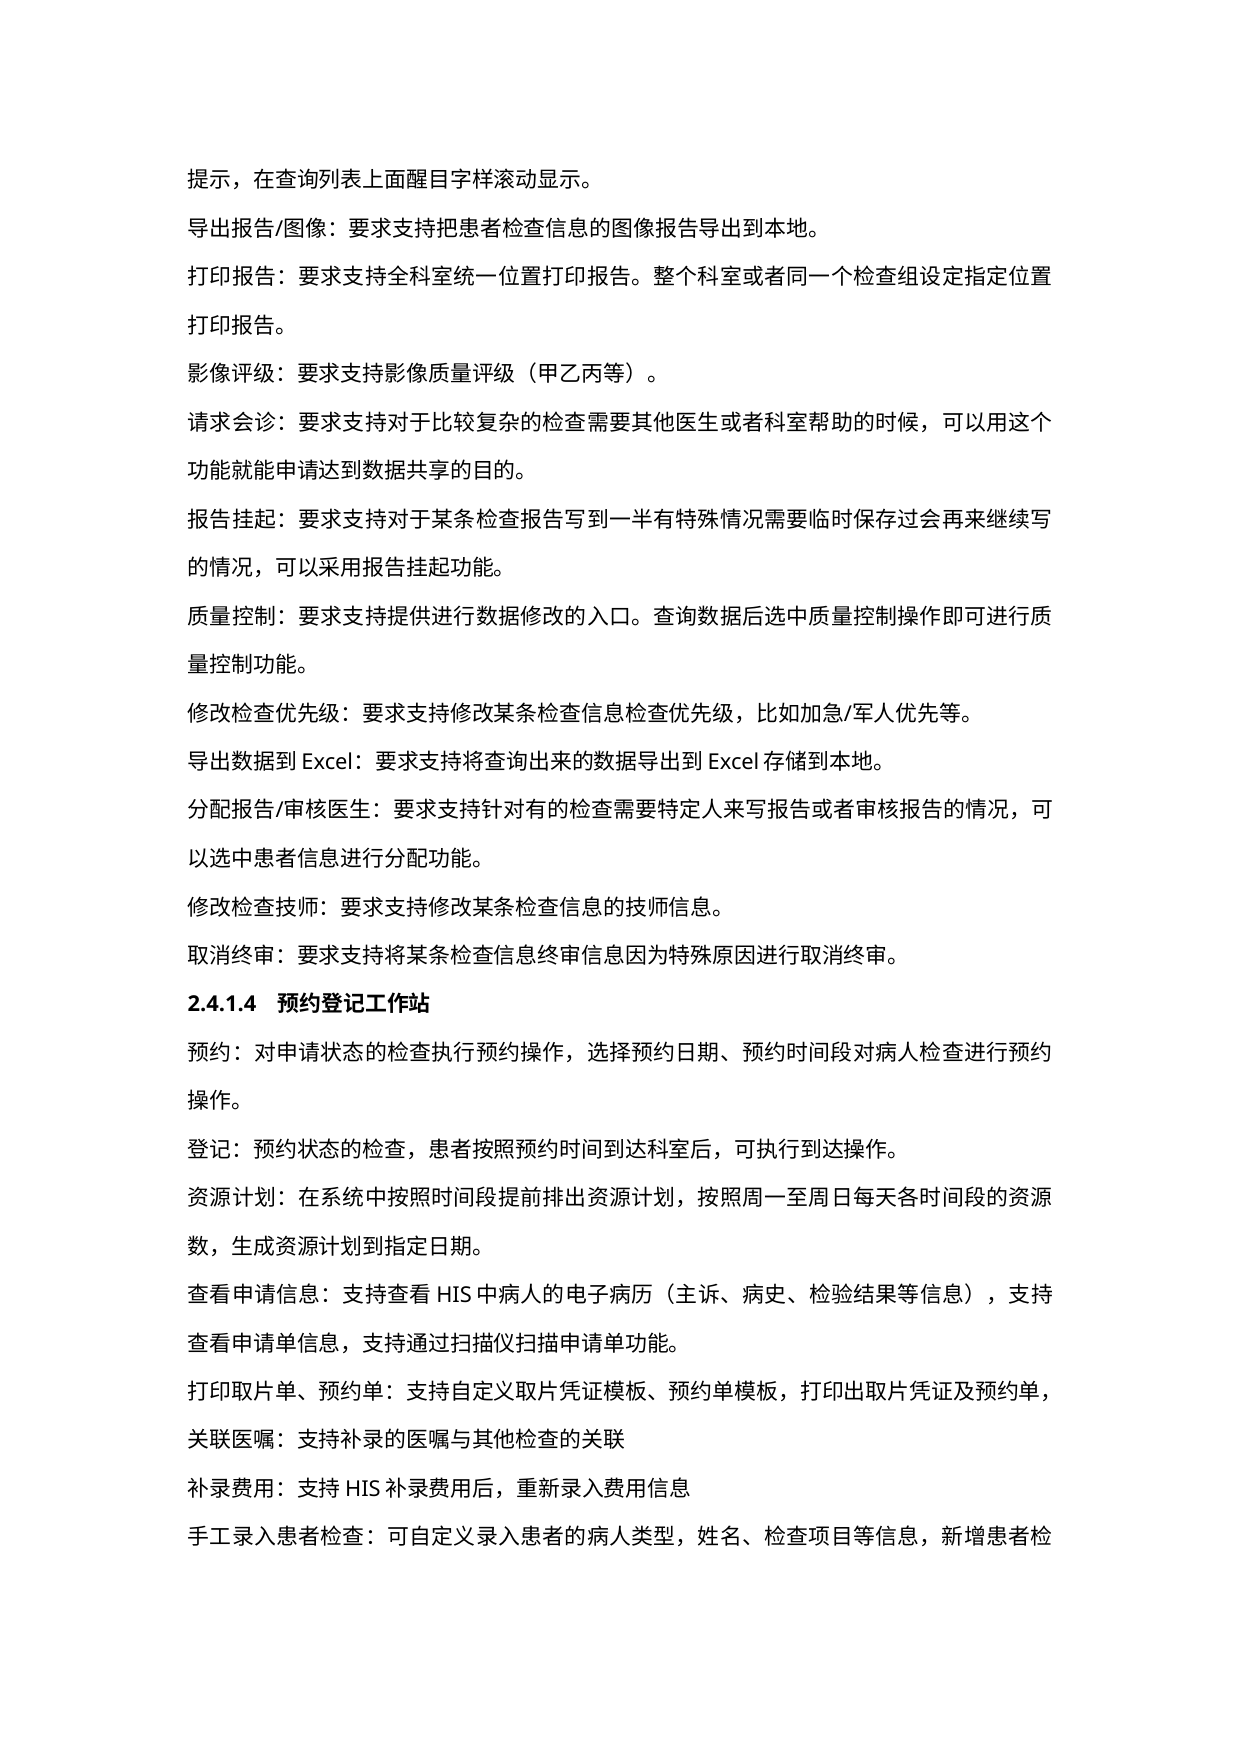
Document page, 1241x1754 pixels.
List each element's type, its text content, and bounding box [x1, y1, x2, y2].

text 导出报告/图像：要求支持把患者检查信息的图像报告导出到本地。 [187, 210, 1053, 243]
text 请求会诊：要求支持对于比较复杂的检查需要其他医生或者科室帮助的时候，可以用这个功能就能申请达到数据共享的目的。 [187, 404, 1053, 485]
text 补录费用：支持HIS补录费用后，重新录入费用信息 [187, 1470, 1053, 1503]
text 关联医嘱：支持补录的医嘱与其他检查的关联 [187, 1422, 1053, 1454]
text 取消终审：要求支持将某条检查信息终审信息因为特殊原因进行取消终审。 [187, 937, 1053, 970]
text 分配报告/审核医生：要求支持针对有的检查需要特定人来写报告或者审核报告的情况，可以选中患者信息进行分配功能。 [187, 792, 1053, 873]
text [187, 1519, 1053, 1551]
text 报告挂起：要求支持对于某条检查报告写到一半有特殊情况需要临时保存过会再来继续写的情况，可以采用报告挂起功能。 [187, 501, 1053, 582]
text 影像评级：要求支持影像质量评级（甲乙丙等）。 [187, 356, 1053, 388]
text 资源计划：在系统中按照时间段提前排出资源计划，按照周一至周日每天各时间段的资源数，生成资源计划到指定日期。 [187, 1179, 1053, 1261]
text 打印报告：要求支持全科室统一位置打印报告。整个科室或者同一个检查组设定指定位置打印报告。 [187, 259, 1053, 340]
list 预约登记工作站 [187, 986, 1053, 1018]
text 登记：预约状态的检查，患者按照预约时间到达科室后，可执行到达操作。 [187, 1131, 1053, 1164]
text 打印取片单、预约单：支持自定义取片凭证模板、预约单模板，打印出取片凭证及预约单， [187, 1374, 1053, 1406]
text 质量控制：要求支持提供进行数据修改的入口。查询数据后选中质量控制操作即可进行质量控制功能。 [187, 598, 1053, 679]
text 修改检查优先级：要求支持修改某条检查信息检查优先级，比如加急/军人优先等。 [187, 695, 1053, 728]
text 修改检查技师：要求支持修改某条检查信息的技师信息。 [187, 889, 1053, 922]
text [187, 162, 1053, 194]
text 导出数据到Excel：要求支持将查询出来的数据导出到Excel存储到本地。 [187, 744, 1053, 776]
text 预约：对申请状态的检查执行预约操作，选择预约日期、预约时间段对病人检查进行预约操作。 [187, 1034, 1053, 1115]
text 查看申请信息：支持查看HIS中病人的电子病历（主诉、病史、检验结果等信息），支持查看申请单信息，支持通过扫描仪扫描申请单功能。 [187, 1277, 1053, 1358]
